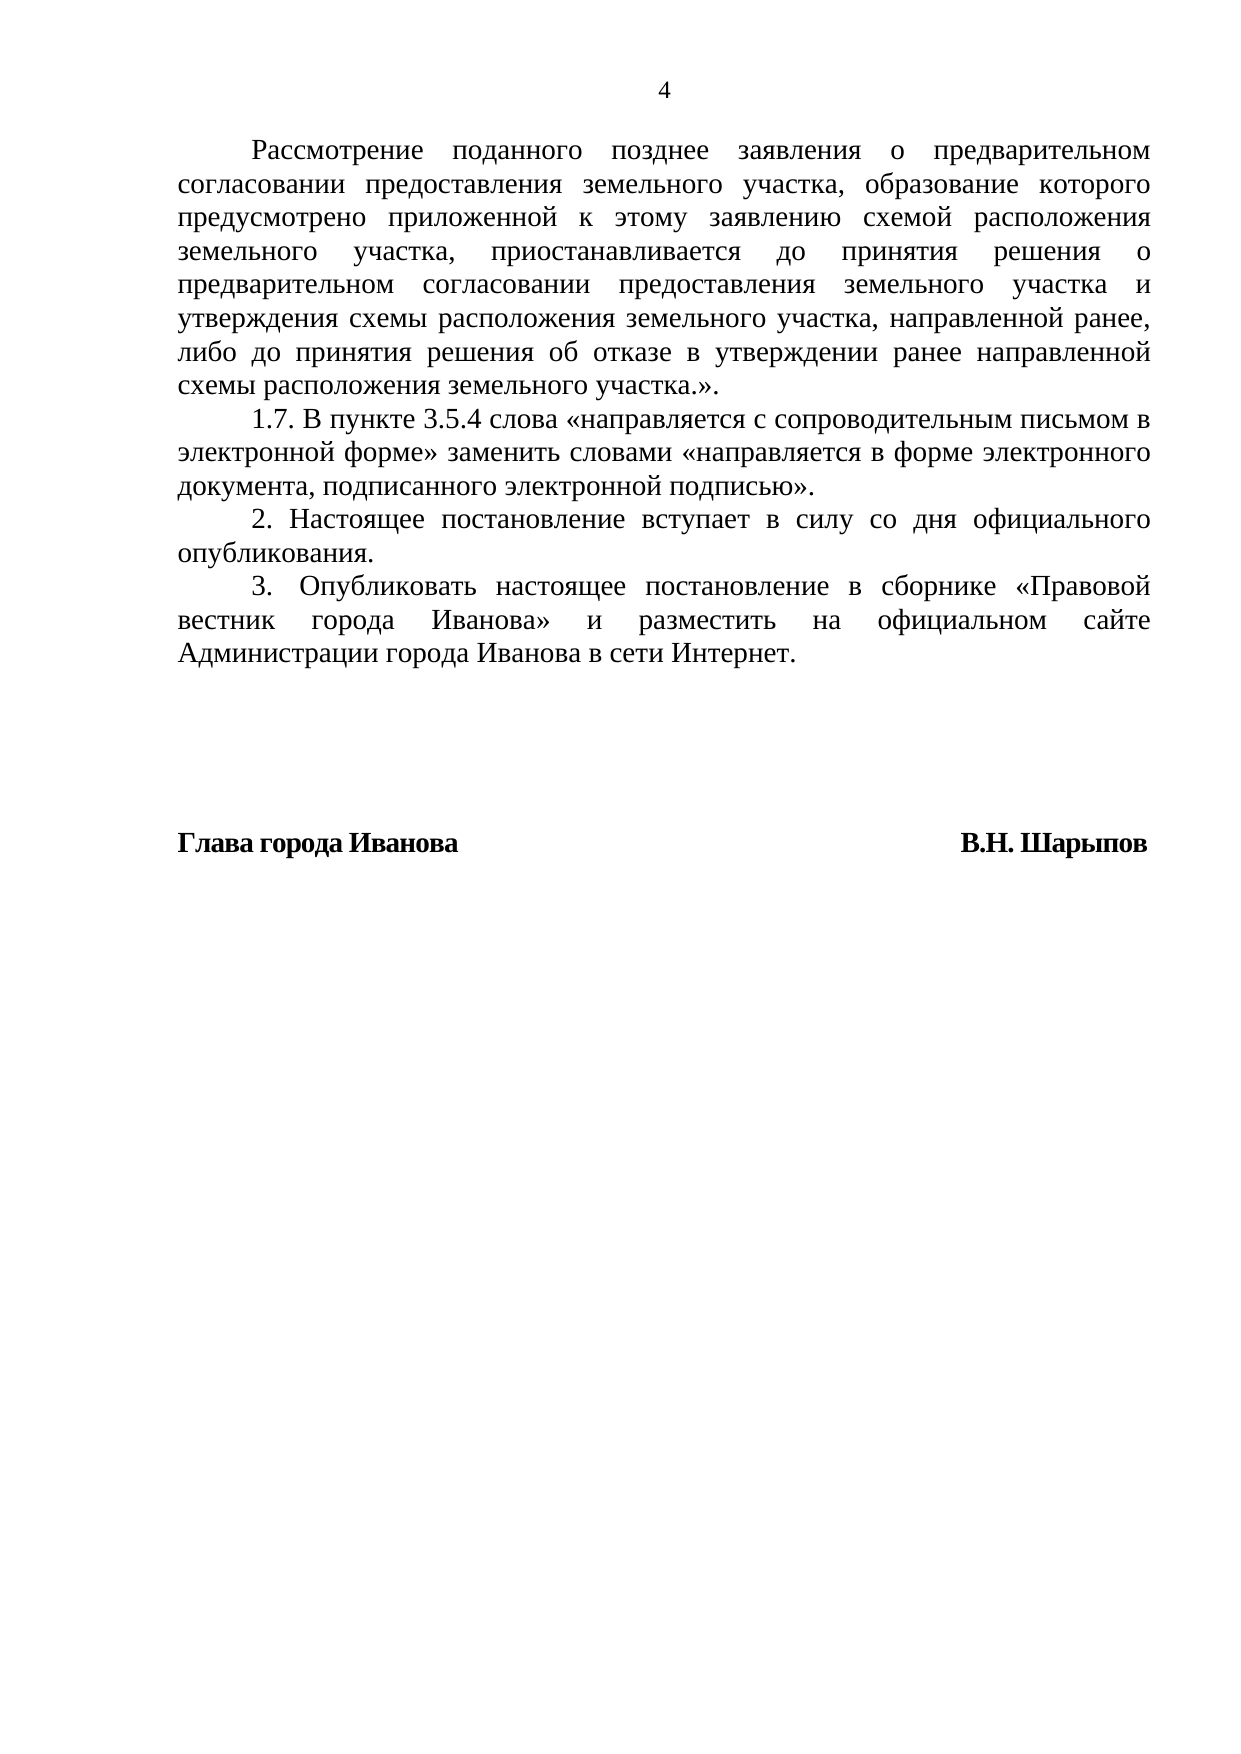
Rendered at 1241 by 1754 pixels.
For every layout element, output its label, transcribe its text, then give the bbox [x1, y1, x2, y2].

text Глава города Иванова В.Н. Шарыпов [177, 825, 1152, 858]
text Рассмотрение поданного позднее заявления о предварительном согласовании предоставления земельного участка, образование которого предусмотрено приложенной к этому заявлению схемой расположения земельного участка, приостанавливается до принятия решения о предварительном согласовании предоставления земельного участка и утверждения схемы расположения земельного участка, направленной ранее, либо до принятия решения об отказе в утверждении ранее направленной схемы расположения земельного участка.». [177, 132, 1152, 401]
text 3. Опубликовать настоящее постановление в сборнике «Правовой вестник города Иванова» и разместить на официальном сайте Администрации города Иванова в сети Интернет. [177, 568, 1152, 669]
text 1.7. В пункте 3.5.4 слова «направляется с сопроводительным письмом в электронной форме» заменить словами «направляется в форме электронного документа, подписанного электронной подписью». [177, 401, 1152, 501]
text 2. Настоящее постановление вступает в силу со дня официального опубликования. [177, 501, 1152, 568]
